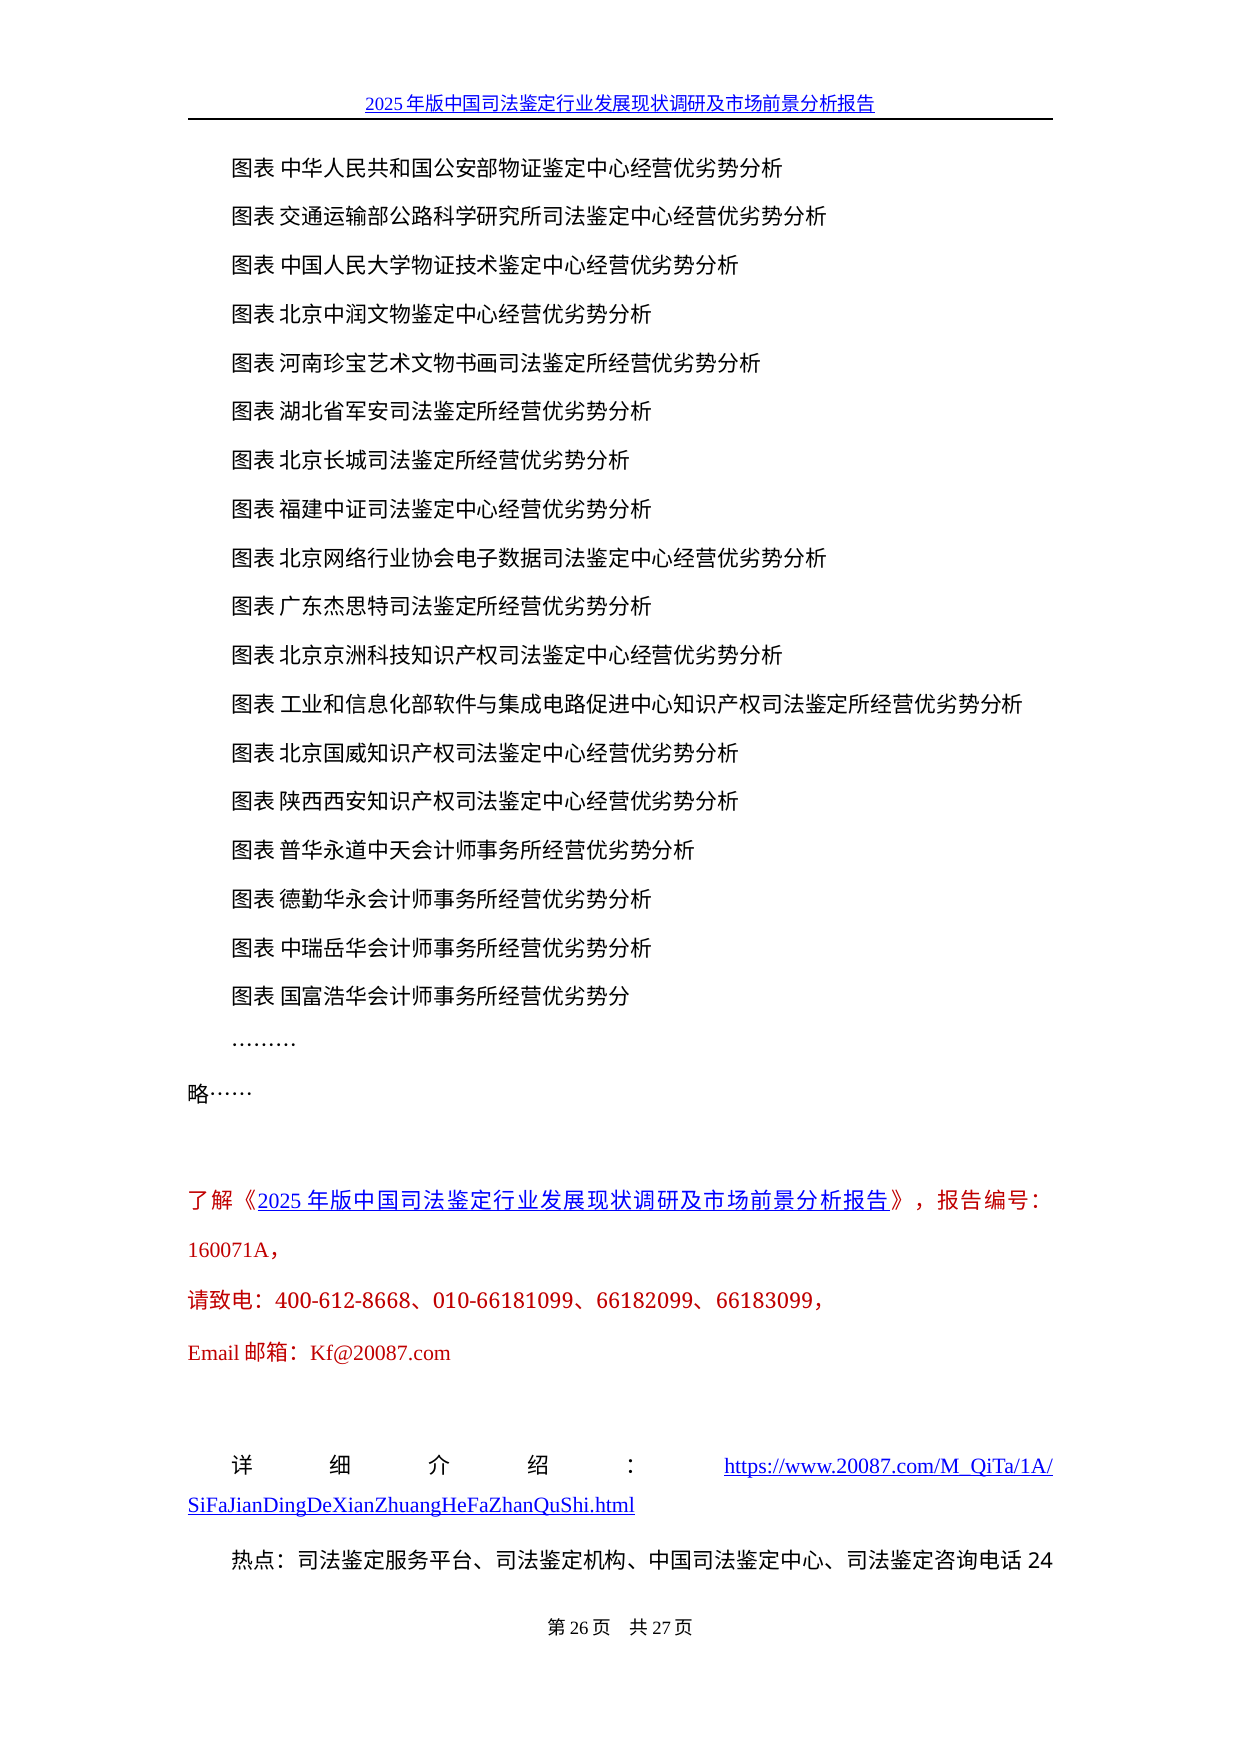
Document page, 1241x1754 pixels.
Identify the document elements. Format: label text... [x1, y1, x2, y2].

text 详细介绍：https://www.20087.com/M_QiTa/1A/SiFaJianDingDeXianZhuangHeFaZhanQuShi.html [187, 1448, 1053, 1521]
text Email邮箱：Kf@20087.com [187, 1335, 1053, 1367]
text 请致电：400-612-8668、010-66181099、66182099、66183099， [187, 1283, 1053, 1316]
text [187, 150, 1053, 1109]
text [187, 1543, 1053, 1576]
text 了解《2025年版中国司法鉴定行业发展现状调研及市场前景分析报告》，报告编号：160071A， [187, 1183, 1053, 1264]
